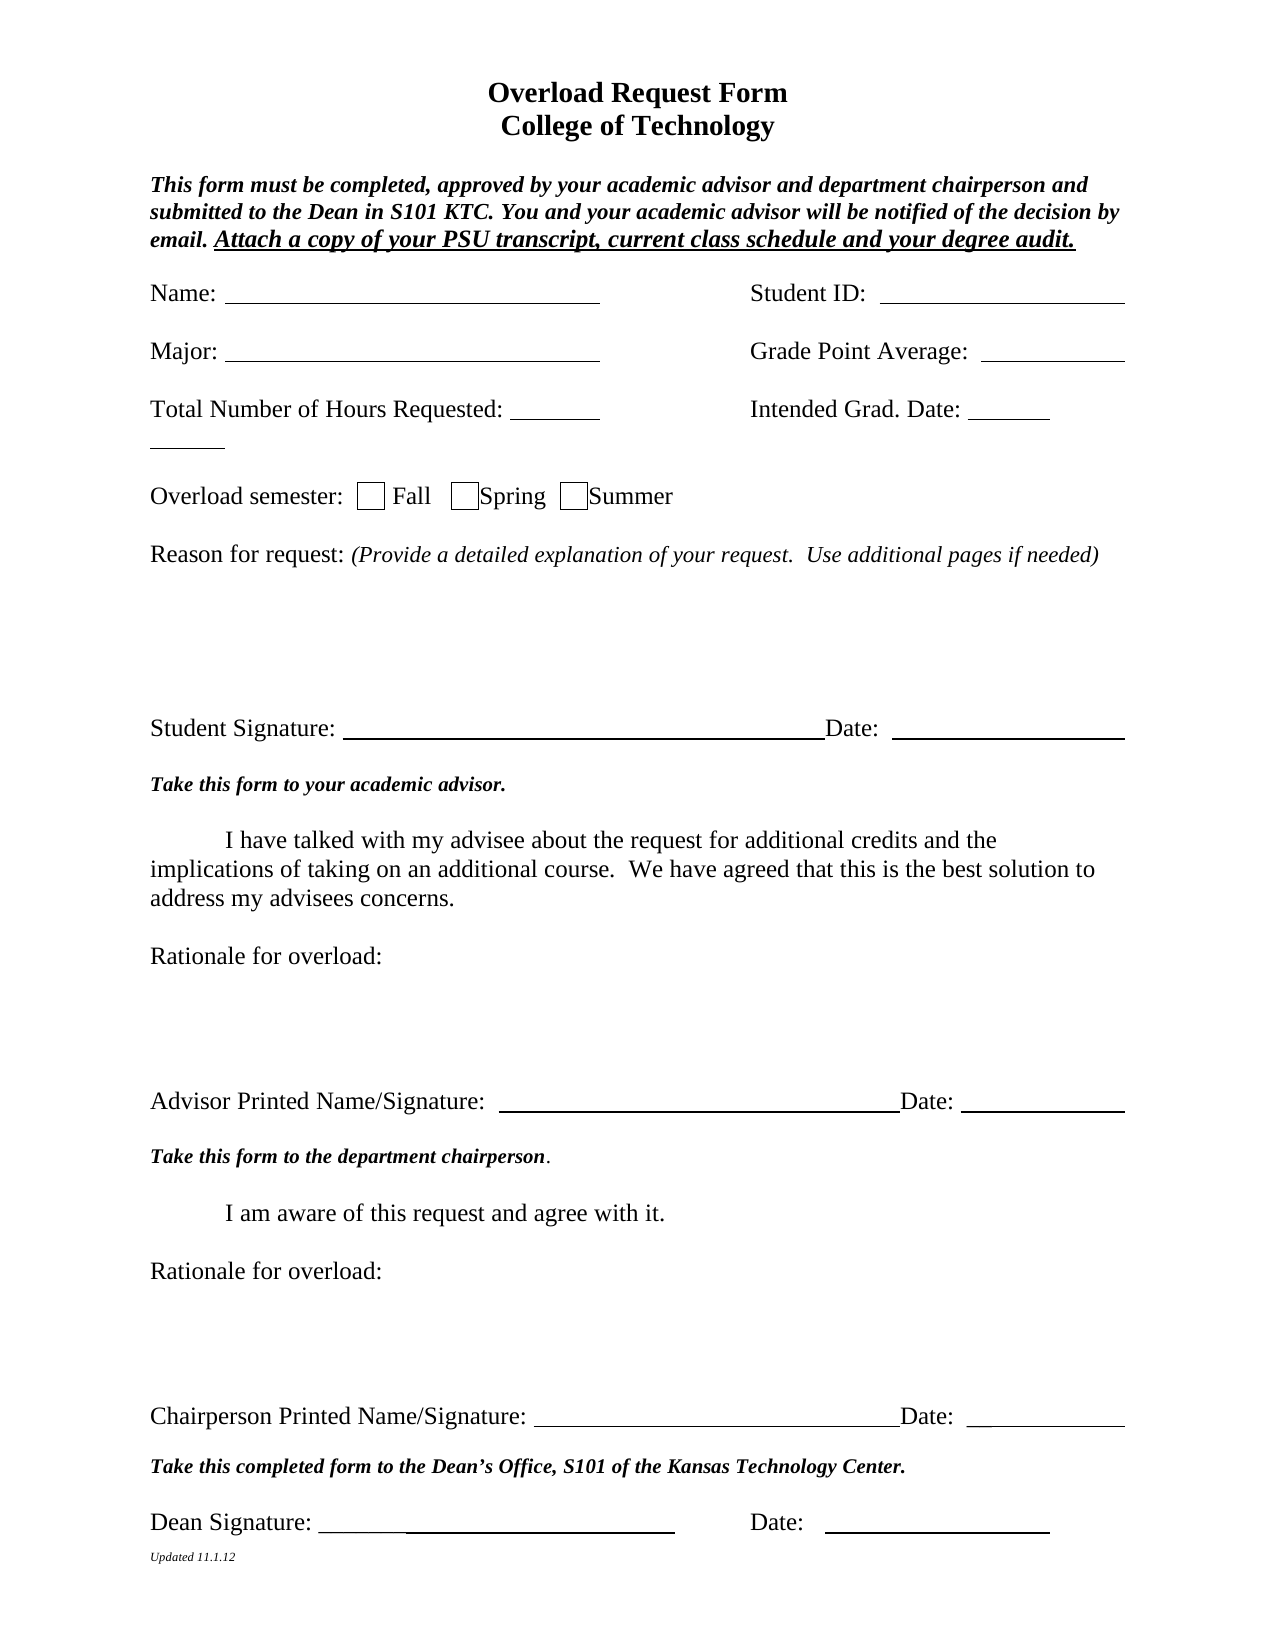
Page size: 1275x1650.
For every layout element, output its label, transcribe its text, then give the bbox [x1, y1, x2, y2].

text Student Signature: Date: [150, 713, 1125, 742]
text Overload semester: Fall Spring Summer [150, 481, 1125, 510]
text Overload Request Form [150, 75, 1125, 108]
text Name: Student ID: [150, 277, 1125, 306]
text Rationale for overload: [150, 941, 1125, 970]
text Updated 11.1.12 [150, 1550, 1125, 1564]
text Total Number of Hours Requested: Intended Grad. Date: [150, 394, 1125, 452]
text Take this form to the department chairperson. [150, 1144, 1125, 1168]
text Dean Signature: _______ Date: [150, 1507, 1125, 1536]
text Take this completed form to the Dean’s Office, S101 of the Kansas Technology Center. [150, 1454, 1125, 1478]
text Reason for request: (Provide a detailed explanation of your request. Use additional pages if needed) [150, 539, 1125, 713]
text This form must be completed, approved by your academic advisor and department chairperson and submitted to the Dean in S101 KTC. You and your academic advisor will be notified of the decision by email. Attach a copy of your PSU transcript, current class schedule and your degree audit. [150, 171, 1125, 253]
text Take this form to your academic advisor. [150, 771, 1125, 796]
list I am aware of this request and agree with it. [150, 1197, 1125, 1226]
text Chairperson Printed Name/Signature: Date: __ [150, 1401, 1125, 1430]
text Advisor Printed Name/Signature: Date: [150, 1086, 1125, 1115]
text College of Technology [150, 108, 1125, 142]
list I have talked with my advisee about the request for additional credits and the implications of taking on an additional course. We have agreed that this is the best solution to address my advisees concerns. [150, 824, 1125, 912]
text Major: Grade Point Average: [150, 336, 1125, 364]
text Rationale for overload: [150, 1256, 1125, 1284]
